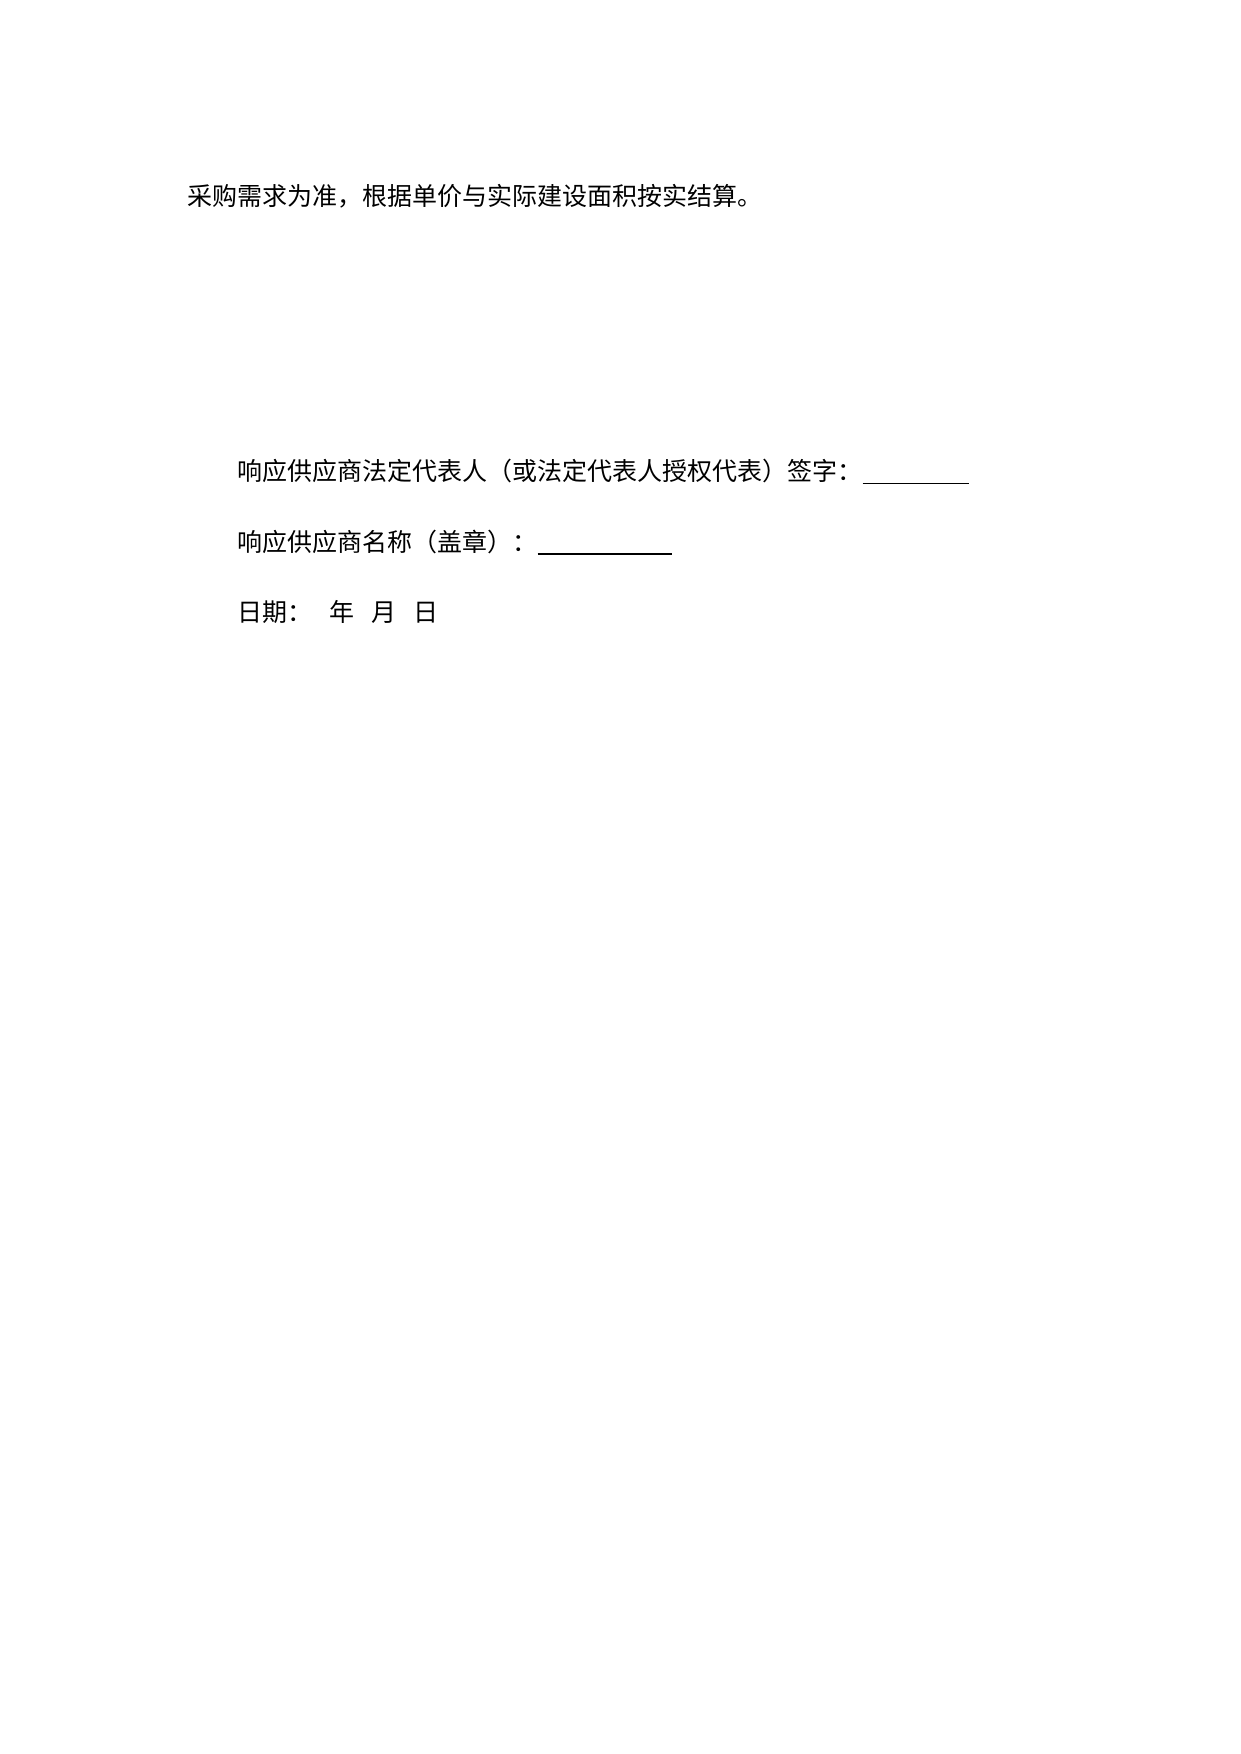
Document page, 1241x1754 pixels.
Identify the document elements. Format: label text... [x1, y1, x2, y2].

text 响应供应商法定代表人（或法定代表人授权代表）签字： [187, 437, 1053, 502]
text 日期： 年 月 日 [187, 578, 1053, 643]
text 响应供应商名称（盖章）： [187, 508, 1053, 573]
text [187, 162, 1053, 227]
